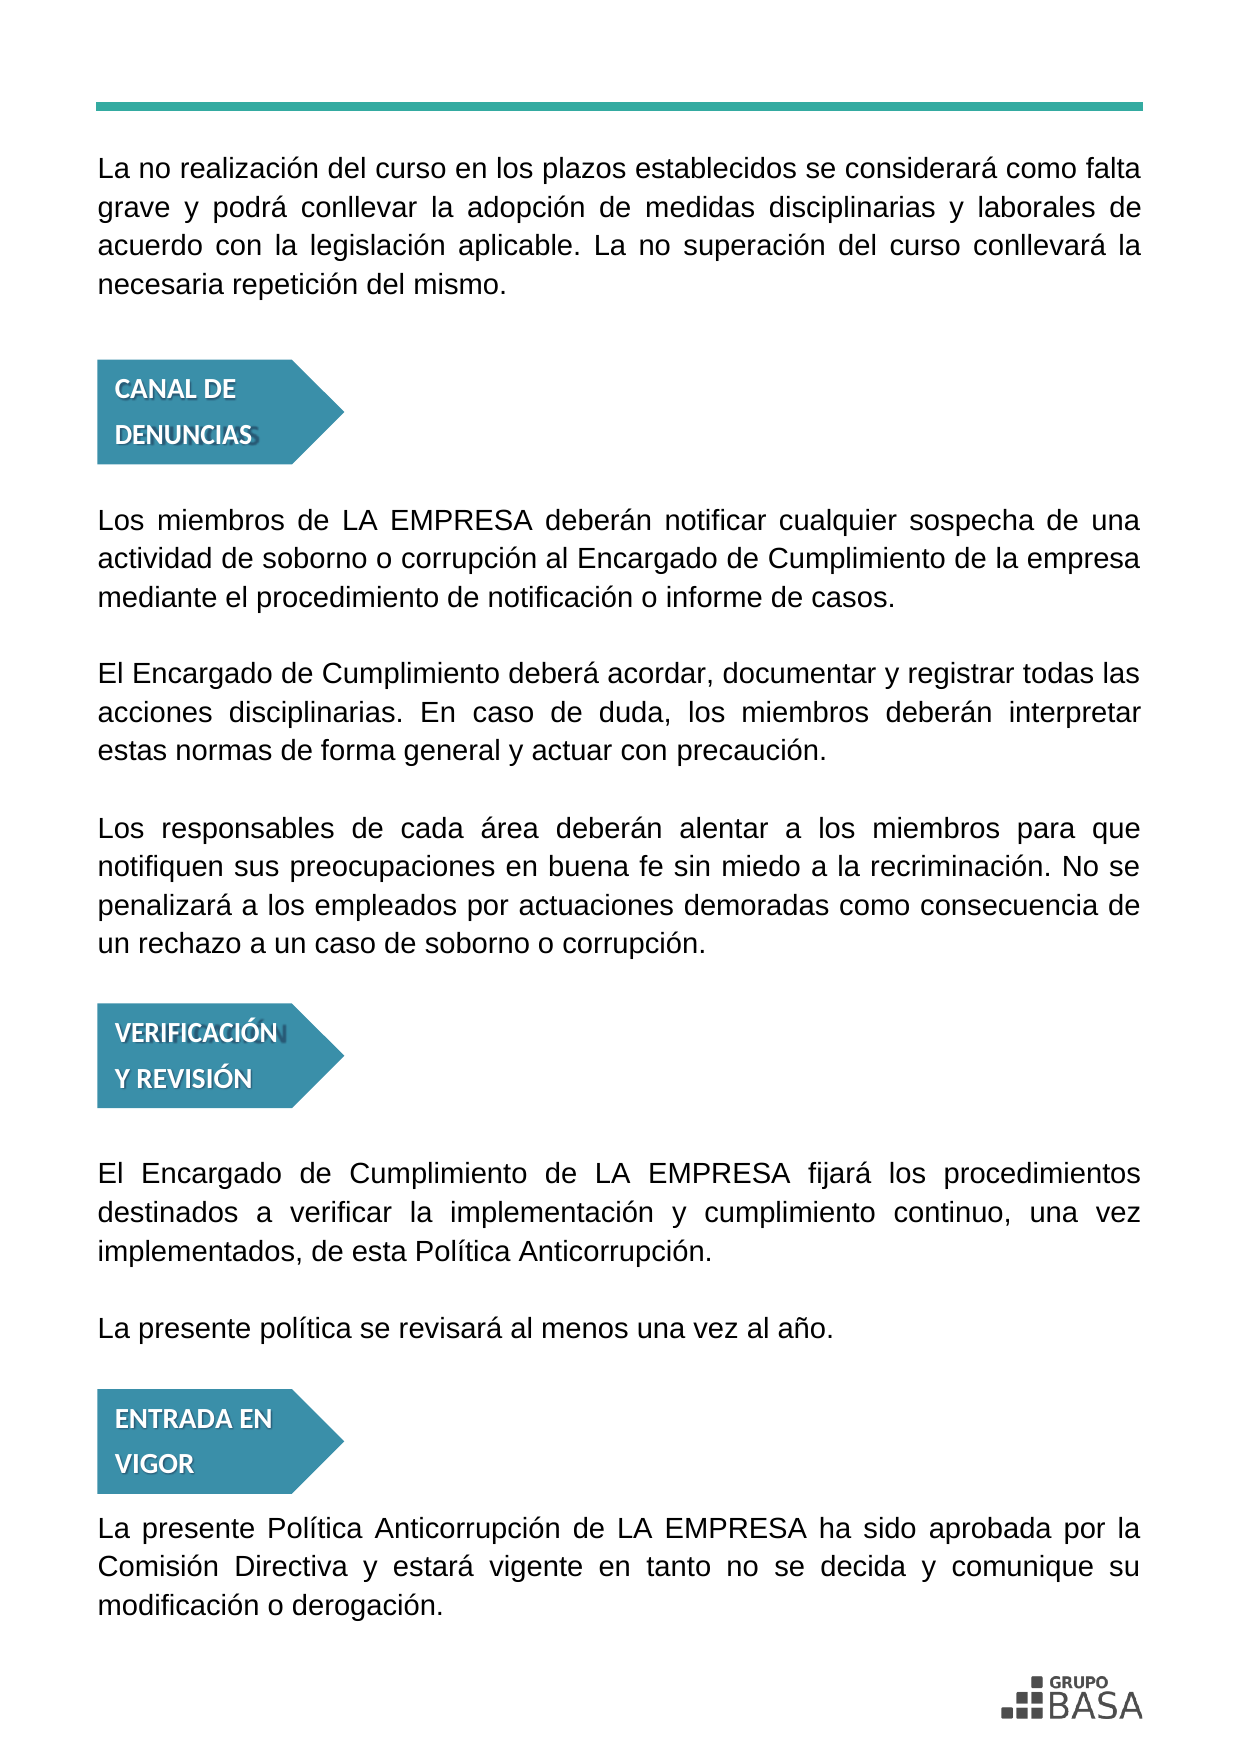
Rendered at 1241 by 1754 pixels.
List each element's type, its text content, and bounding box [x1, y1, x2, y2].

text La no realización del curso en los plazos establecidos se considerará como falta grave y podrá conllevar la adopción de medidas disciplinarias y laborales de acuerdo con la legislación aplicable. La no superación del curso conllevará la necesaria repetición del mismo. [97, 151, 1143, 300]
picture [99, 369, 298, 455]
text El Encargado de Cumplimiento deberá acordar, documentar y registrar todas las acciones disciplinarias. En caso de duda, los miembros deberán interpretar estas normas de forma general y actuar con precaución. [97, 656, 1142, 767]
picture [99, 1398, 317, 1484]
text Los miembros de LA EMPRESA deberán notificar cualquier sospecha de una actividad de soborno o corrupción al Encargado de Cumplimiento de la empresa mediante el procedimiento de notificación o informe de casos. [97, 503, 1142, 613]
text La presente Política Anticorrupción de LA EMPRESA ha sido aprobada por la Comisión Directiva y estará vigente en tanto no se decida y comunique su modificación o derogación. [97, 1397, 1142, 1621]
text Los responsables de cada área deberán alentar a los miembros para que notifiquen sus preocupaciones en buena fe sin miedo a la recriminación. No se penalizará a los empleados por actuaciones demoradas como consecuencia de un rechazo a un caso de soborno o corrupción. [97, 811, 1142, 960]
picture [1001, 1676, 1143, 1719]
picture [99, 1012, 317, 1099]
text La presente política se revisará al menos una vez al año. [97, 1311, 1155, 1344]
text El Encargado de Cumplimiento de LA EMPRESA fijará los procedimientos destinados a verificar la implementación y cumplimiento continuo, una vez implementados, de esta Política Anticorrupción. [97, 1156, 1143, 1267]
